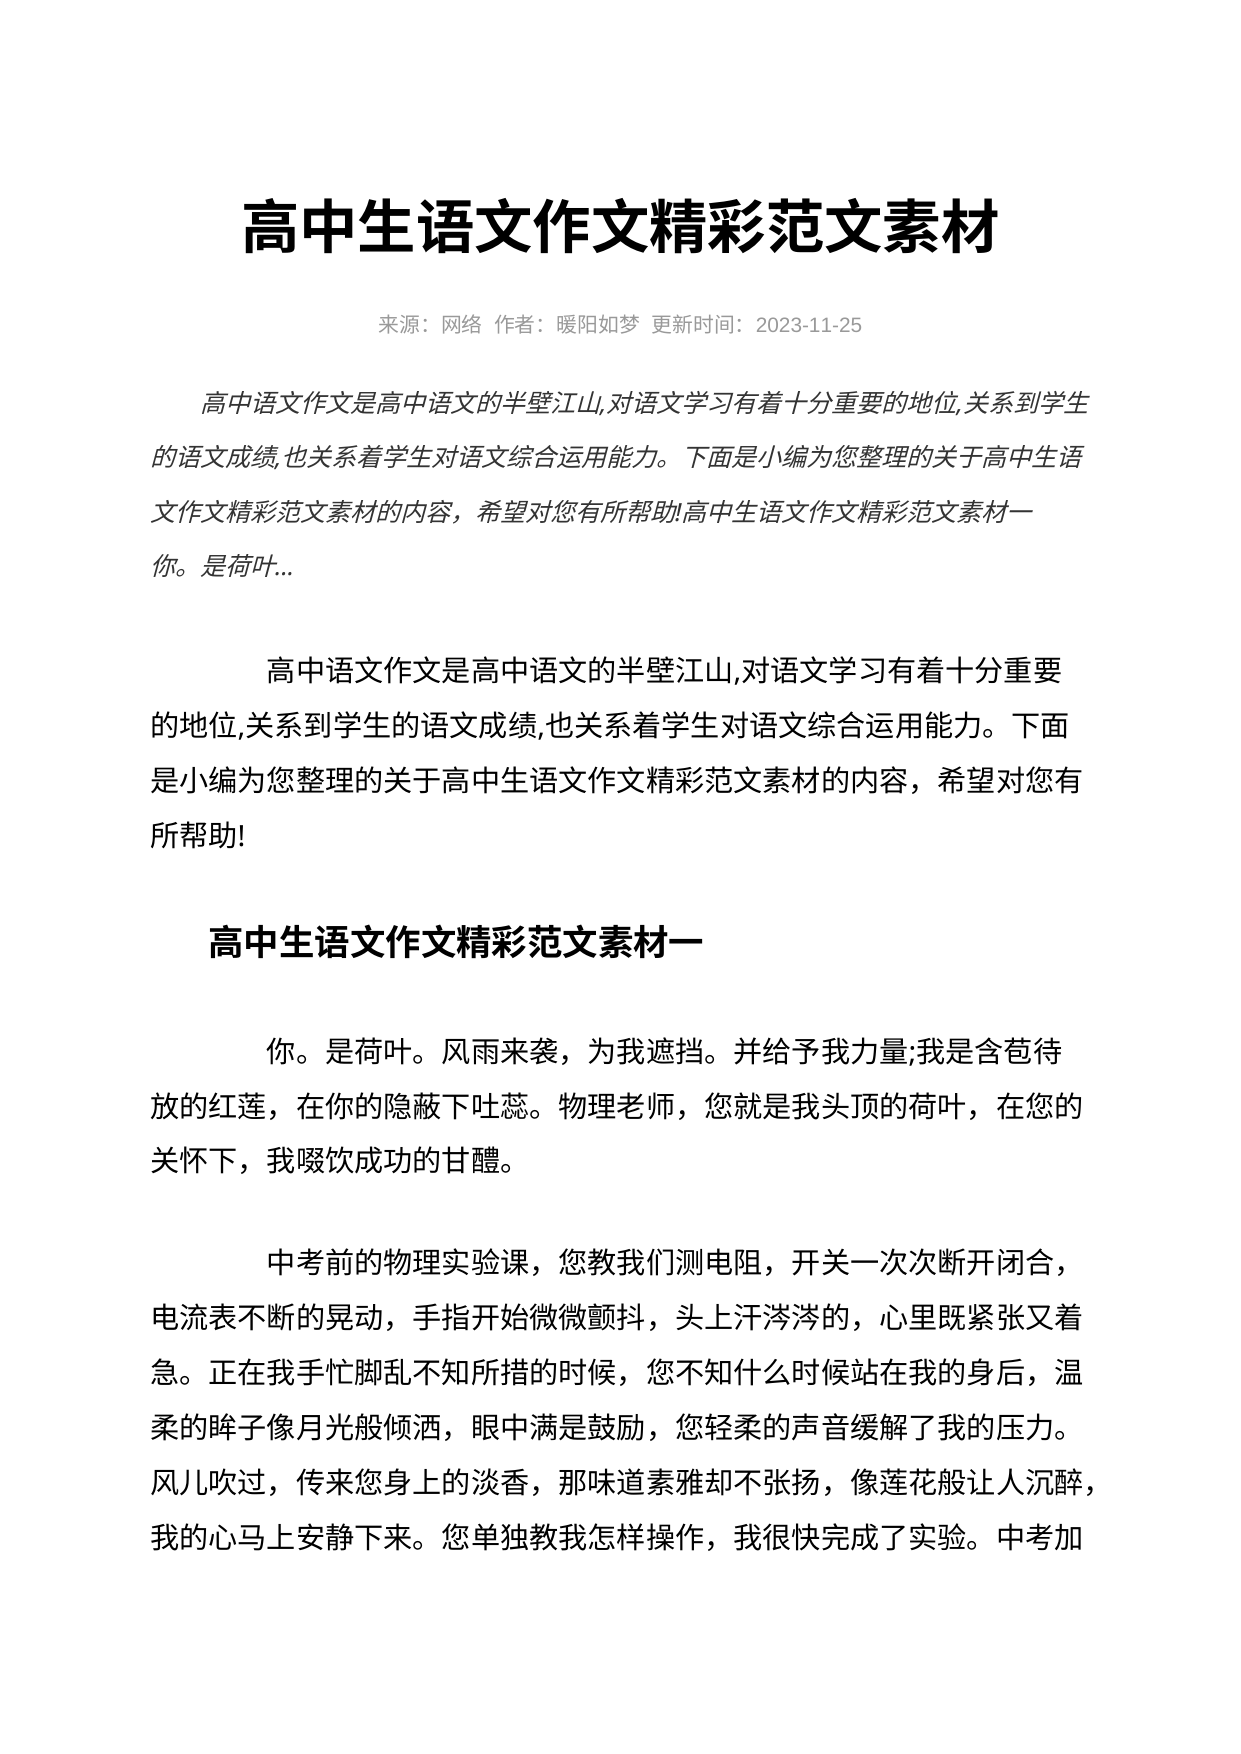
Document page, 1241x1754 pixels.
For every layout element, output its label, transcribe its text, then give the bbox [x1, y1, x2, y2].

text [150, 1240, 1090, 1557]
text 你。是荷叶。风雨来袭，为我遮挡。并给予我力量;我是含苞待放的红莲，在你的隐蔽下吐蕊。物理老师，您就是我头顶的荷叶，在您的关怀下，我啜饮成功的甘醴。 [150, 1028, 1090, 1180]
text 高中语文作文是高中语文的半壁江山,对语文学习有着十分重要的地位,关系到学生的语文成绩,也关系着学生对语文综合运用能力。下面是小编为您整理的关于高中生语文作文精彩范文素材的内容，希望对您有所帮助! [150, 648, 1090, 855]
text 来源：网络 作者：暖阳如梦 更新时间：2023-11-25 [150, 313, 1090, 337]
text 高中生语文作文精彩范文素材一 [150, 915, 1090, 966]
subtitle 高中生语文作文精彩范文素材 [150, 181, 1090, 266]
text 高中语文作文是高中语文的半壁江山,对语文学习有着十分重要的地位,关系到学生的语文成绩,也关系着学生对语文综合运用能力。下面是小编为您整理的关于高中生语文作文精彩范文素材的内容，希望对您有所帮助!高中生语文作文精彩范文素材一 你。是荷叶... [150, 383, 1090, 583]
